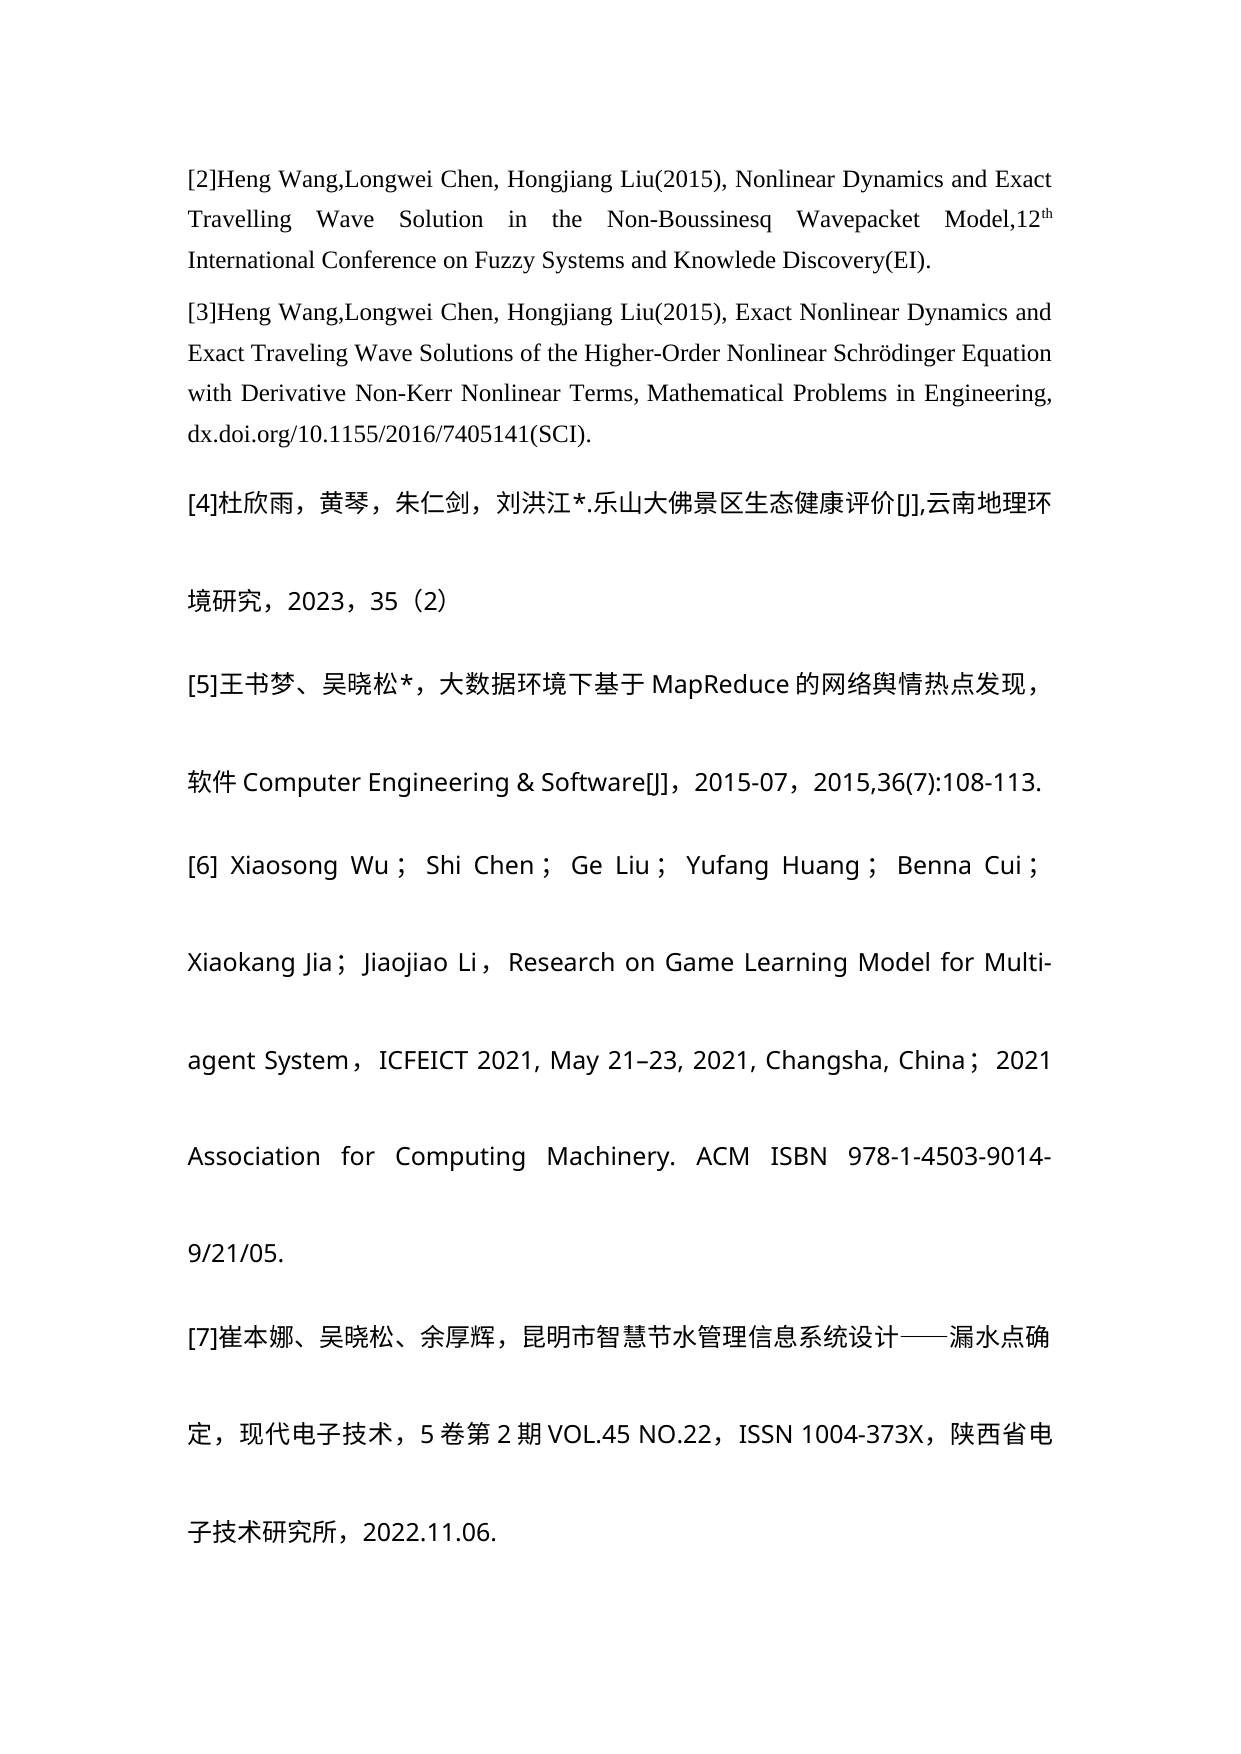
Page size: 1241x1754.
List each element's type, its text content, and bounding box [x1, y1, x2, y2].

text [3]Heng Wang,Longwei Chen, Hongjiang Liu(2015), Exact Nonlinear Dynamics and Exact Traveling Wave Solutions of the Higher-Order Nonlinear Schrödinger Equation with Derivative Non-Kerr Nonlinear Terms, Mathematical Problems in Engineering, dx.doi.org/10.1155/2016/7405141(SCI). [187, 295, 1053, 450]
list [5]王书梦、吴晓松*，大数据环境下基于MapReduce的网络舆情热点发现，软件Computer Engineering & Software[J]，2015-07，2015,36(7):108-113. [187, 650, 1053, 813]
text [4]杜欣雨，黄琴，朱仁剑，刘洪江*.乐山大佛景区生态健康评价[J],云南地理环境研究，2023，35（2） [187, 469, 1053, 632]
list [6] Xiaosong Wu；Shi Chen；Ge Liu；Yufang Huang；Benna Cui；Xiaokang Jia；Jiaojiao Li，Research on Game Learning Model for Multi-agent System，ICFEICT 2021, May 21–23, 2021, Changsha, China；2021 Association for Computing Machinery. ACM ISBN 978-1-4503-9014-9/21/05. [187, 831, 1053, 1286]
text [2]Heng Wang,Longwei Chen, Hongjiang Liu(2015), Nonlinear Dynamics and Exact Travelling Wave Solution in the Non-Boussinesq Wavepacket Model,12th International Conference on Fuzzy Systems and Knowlede Discovery(EI). [187, 162, 1053, 276]
list [7]崔本娜、吴晓松、余厚辉，昆明市智慧节水管理信息系统设计——漏水点确定，现代电子技术，5卷第2期VOL.45 NO.22，ISSN 1004-373X，陕西省电子技术研究所，2022.11.06. [187, 1303, 1053, 1563]
